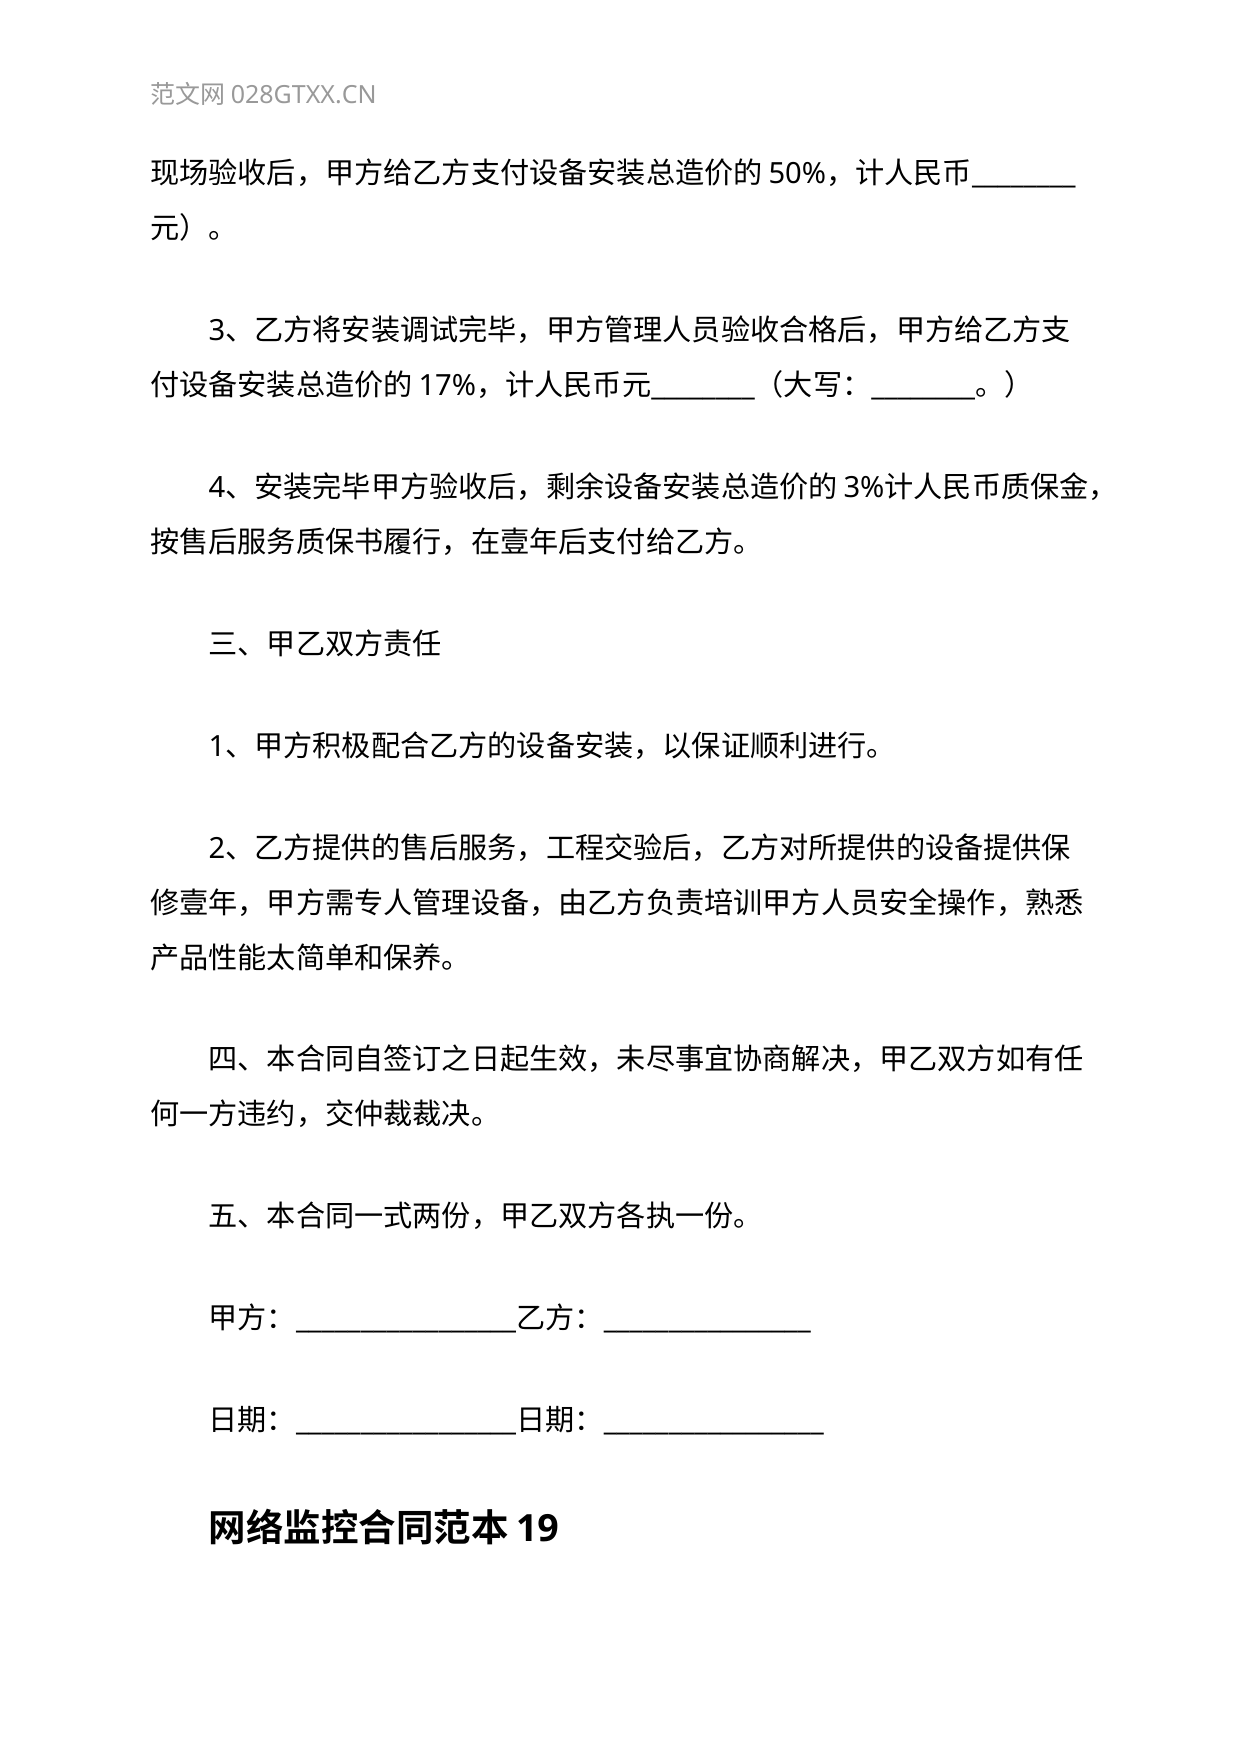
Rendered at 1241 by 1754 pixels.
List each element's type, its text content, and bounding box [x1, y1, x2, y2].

text 4、安装完毕甲方验收后，剩余设备安装总造价的3%计人民币质保金，按售后服务质保书履行，在壹年后支付给乙方。 [150, 464, 1090, 561]
text 1、甲方积极配合乙方的设备安装，以保证顺利进行。 [150, 722, 1090, 765]
text 网络监控合同范本19 [150, 1498, 1090, 1553]
text 甲方：_________________乙方：________________ [150, 1294, 1090, 1337]
text 2、乙方提供的售后服务，工程交验后，乙方对所提供的设备提供保修壹年，甲方需专人管理设备，由乙方负责培训甲方人员安全操作，熟悉产品性能太简单和保养。 [150, 824, 1090, 976]
text 五、本合同一式两份，甲乙双方各执一份。 [150, 1193, 1090, 1235]
text 三、甲乙双方责任 [150, 621, 1090, 663]
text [150, 150, 1090, 247]
text 四、本合同自签订之日起生效，未尽事宜协商解决，甲乙双方如有任何一方违约，交仲裁裁决。 [150, 1036, 1090, 1133]
text 日期：_________________日期：_________________ [150, 1396, 1090, 1439]
text 3、乙方将安装调试完毕，甲方管理人员验收合格后，甲方给乙方支付设备安装总造价的17%，计人民币元________（大写：________。） [150, 307, 1090, 404]
